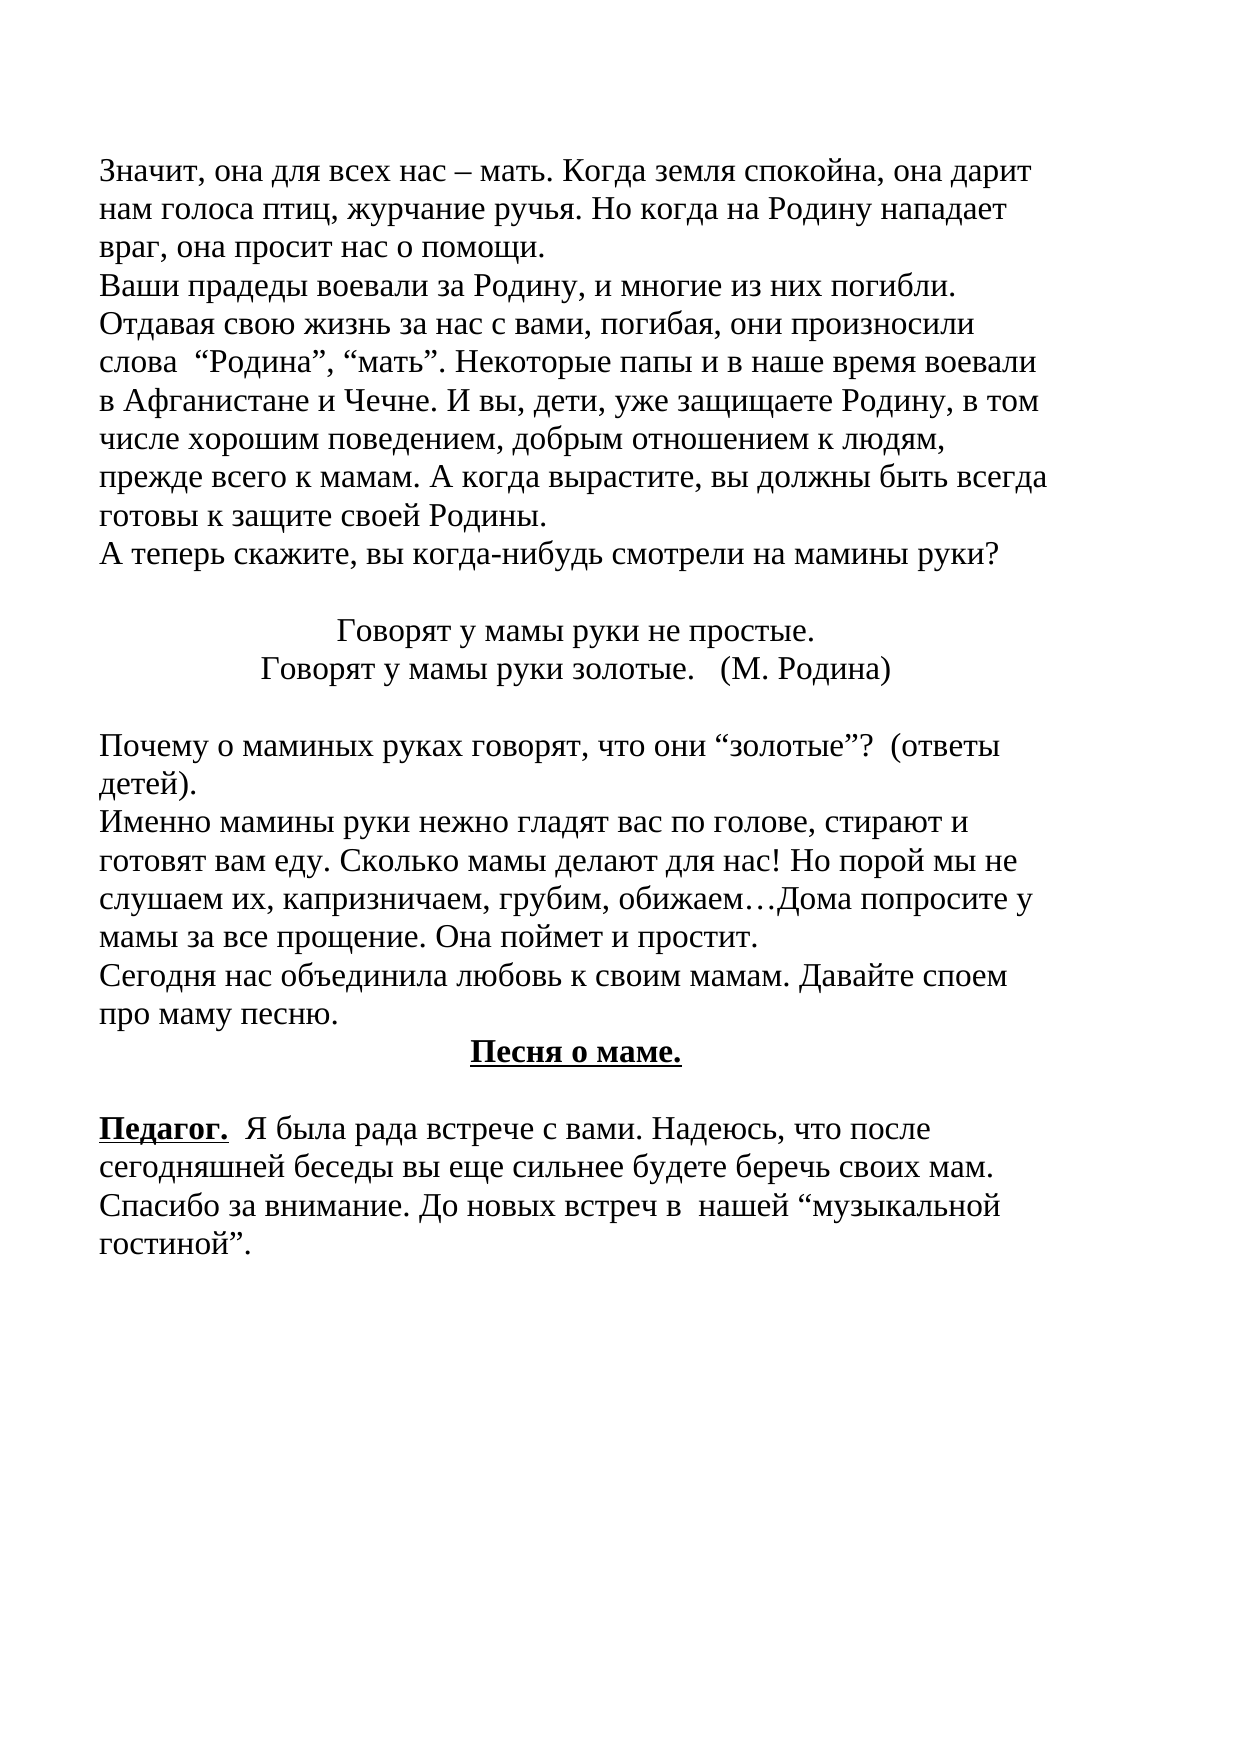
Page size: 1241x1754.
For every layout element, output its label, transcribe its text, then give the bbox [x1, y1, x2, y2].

text Сегодня нас объединила любовь к своим мамам. Давайте споем про маму песню. [99, 955, 1053, 1032]
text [99, 150, 1053, 265]
text Песня о маме. [99, 1032, 1053, 1070]
text Говорят у мамы руки не простые. [99, 610, 1053, 648]
text Именно мамины руки нежно гладят вас по голове, стирают и готовят вам еду. Сколько мамы делают для нас! Но порой мы не слушаем их, капризничаем, грубим, обижаем…Дома попросите у мамы за все прощение. Она поймет и простит. [99, 802, 1053, 955]
text Почему о маминых руках говорят, что они “золотые”? (ответы детей). [99, 725, 1053, 802]
text Ваши прадеды воевали за Родину, и многие из них погибли. Отдавая свою жизнь за нас с вами, погибая, они произносили слова “Родина”, “мать”. Некоторые папы и в наше время воевали в Афганистане и Чечне. И вы, дети, уже защищаете Родину, в том числе хорошим поведением, добрым отношением к людям, прежде всего к мамам. А когда вырастите, вы должны быть всегда готовы к защите своей Родины. [99, 265, 1053, 533]
text А теперь скажите, вы когда-нибудь смотрели на мамины руки? [99, 533, 1053, 572]
text Говорят у мамы руки золотые. (М. Родина) [99, 648, 1053, 687]
text Педагог. Я была рада встрече с вами. Надеюсь, что после сегодняшней беседы вы еще сильнее будете беречь своих мам. Спасибо за внимание. До новых встреч в нашей “музыкальной гостиной”. [99, 1108, 1053, 1262]
